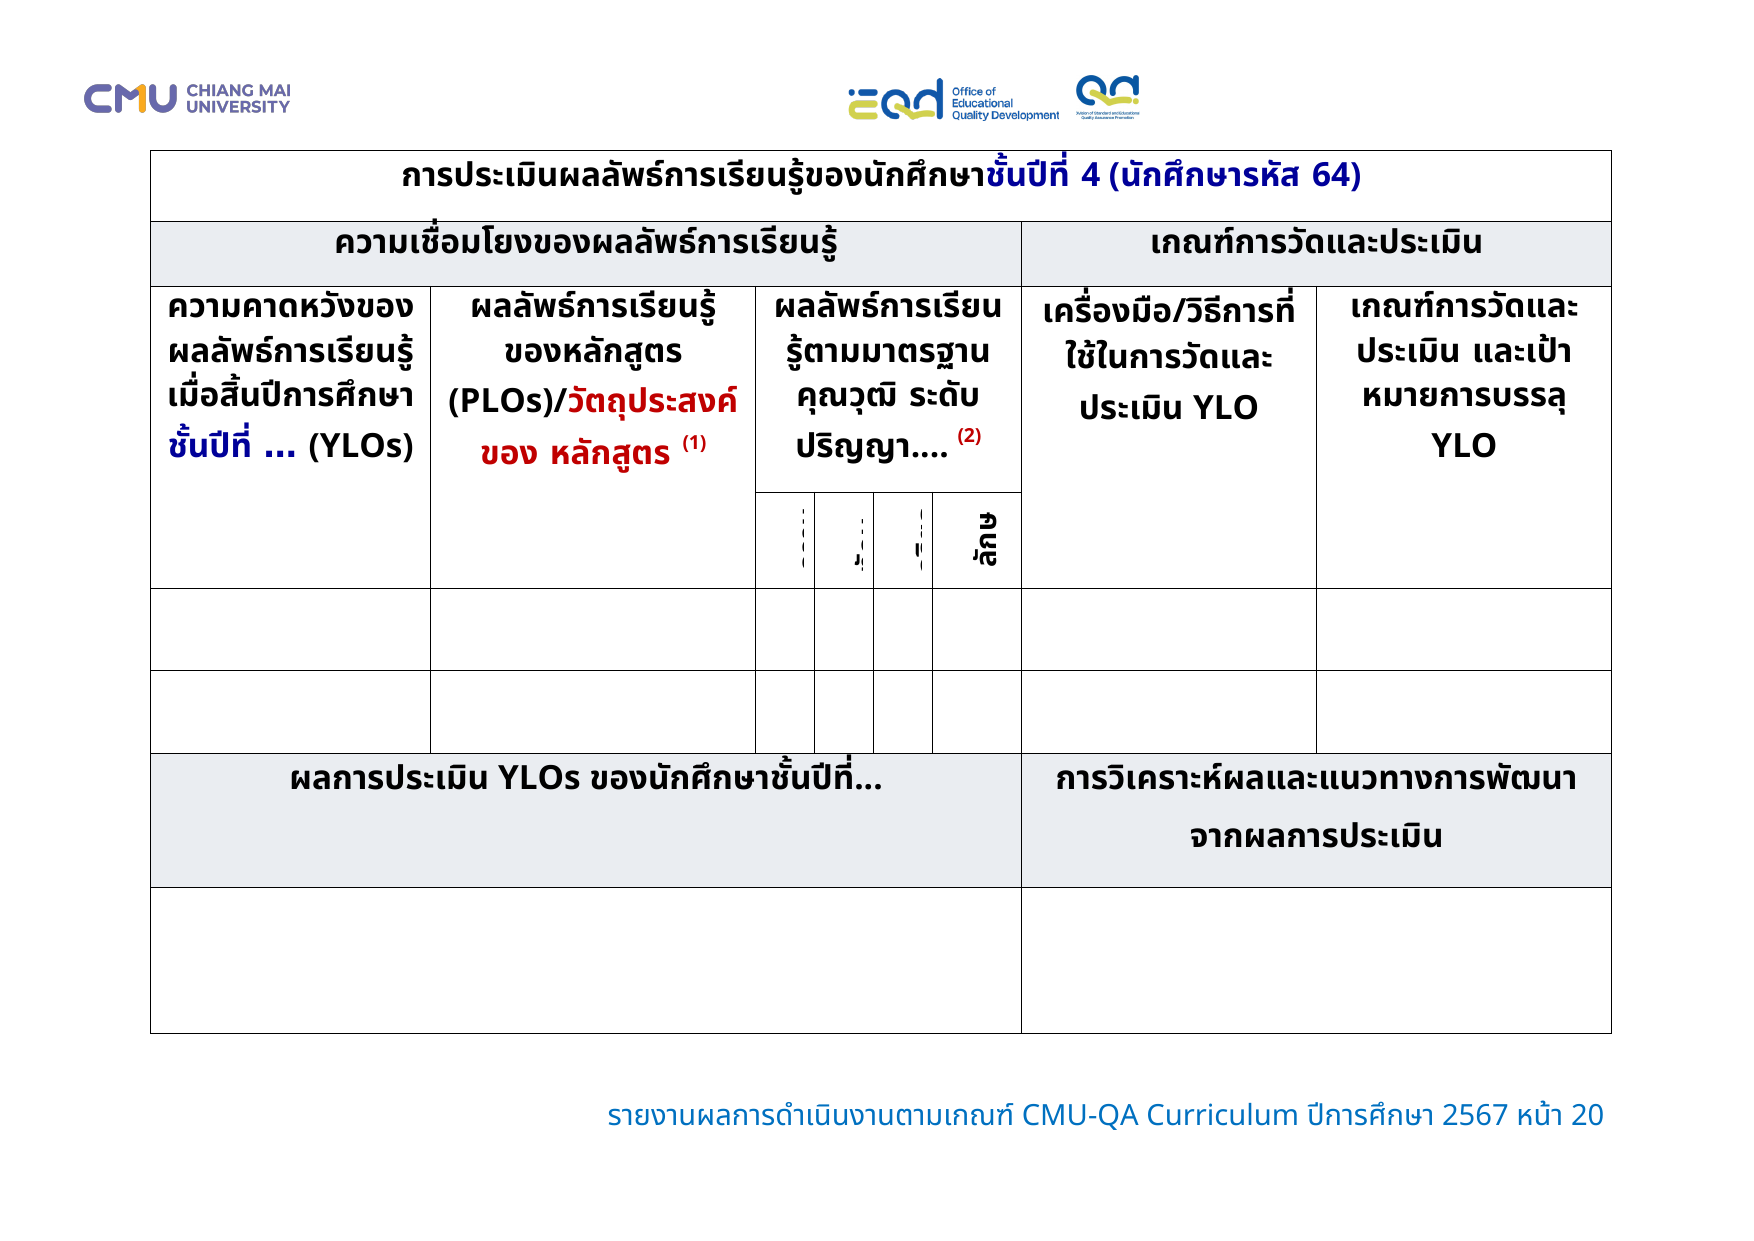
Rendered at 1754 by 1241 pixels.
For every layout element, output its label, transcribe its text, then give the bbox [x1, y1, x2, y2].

table_cell [151, 589, 430, 670]
table_cell [431, 589, 755, 670]
table_cell ลักษณะบุคคล [933, 493, 1021, 587]
table_cell การวิเคราะห์ผลและแนวทางการพัฒนาจากผลการประเมิน [1022, 754, 1611, 887]
table_cell [933, 589, 1021, 670]
table_cell เกณฑ์การวัดและประเมิน [1022, 222, 1611, 286]
table_cell ความเชื่อมโยงของผลลัพธ์การเรียนรู้ [151, 222, 1021, 286]
table_cell [1317, 589, 1611, 670]
table_cell ความคาดหวังของผลลัพธ์การเรียนรู้เมื่อสิ้นปีการศึกษา ชั้นปีที่ … (YLOs) [151, 287, 430, 587]
table_cell [815, 589, 873, 670]
table_cell ผลการประเมิน YLOs ของนักศึกษาชั้นปีที่... [151, 754, 1021, 887]
table_cell [933, 671, 1021, 753]
table_cell [1317, 671, 1611, 753]
table_cell ผลลัพธ์การเรียนรู้ตามมาตรฐานคุณวุฒิ ระดับปริญญา.... (2) [756, 287, 1021, 492]
table_cell [431, 671, 755, 753]
table_cell ความรู้ [756, 493, 814, 587]
table_cell [1022, 671, 1316, 753]
table_cell [815, 671, 873, 753]
table_cell ผลลัพธ์การเรียนรู้ของหลักสูตร (PLOs)/วัตถุประสงค์ของ หลักสูตร (1) [431, 287, 755, 587]
table_cell [874, 589, 932, 670]
table_cell [874, 671, 932, 753]
table_cell เครื่องมือ/วิธีการที่ใช้ในการวัดและประเมิน YLO [1022, 287, 1316, 587]
table_cell [151, 888, 1021, 1033]
table_cell [756, 671, 814, 753]
picture [1076, 75, 1140, 120]
picture [82, 81, 294, 116]
table_header การประเมินผลลัพธ์การเรียนรู้ของนักศึกษาชั้นปีที่ 4 (นักศึกษารหัส 64) [151, 151, 1611, 221]
table_cell [1022, 888, 1611, 1033]
table_cell [1022, 589, 1316, 670]
table_cell ทักษะ [815, 493, 873, 587]
table_cell เกณฑ์การวัดและประเมิน และเป้าหมายการบรรลุ YLO [1317, 287, 1611, 587]
picture [848, 78, 1059, 121]
table_cell จริยธรรม [874, 493, 932, 587]
table_cell [151, 671, 430, 753]
table_cell [756, 589, 814, 670]
